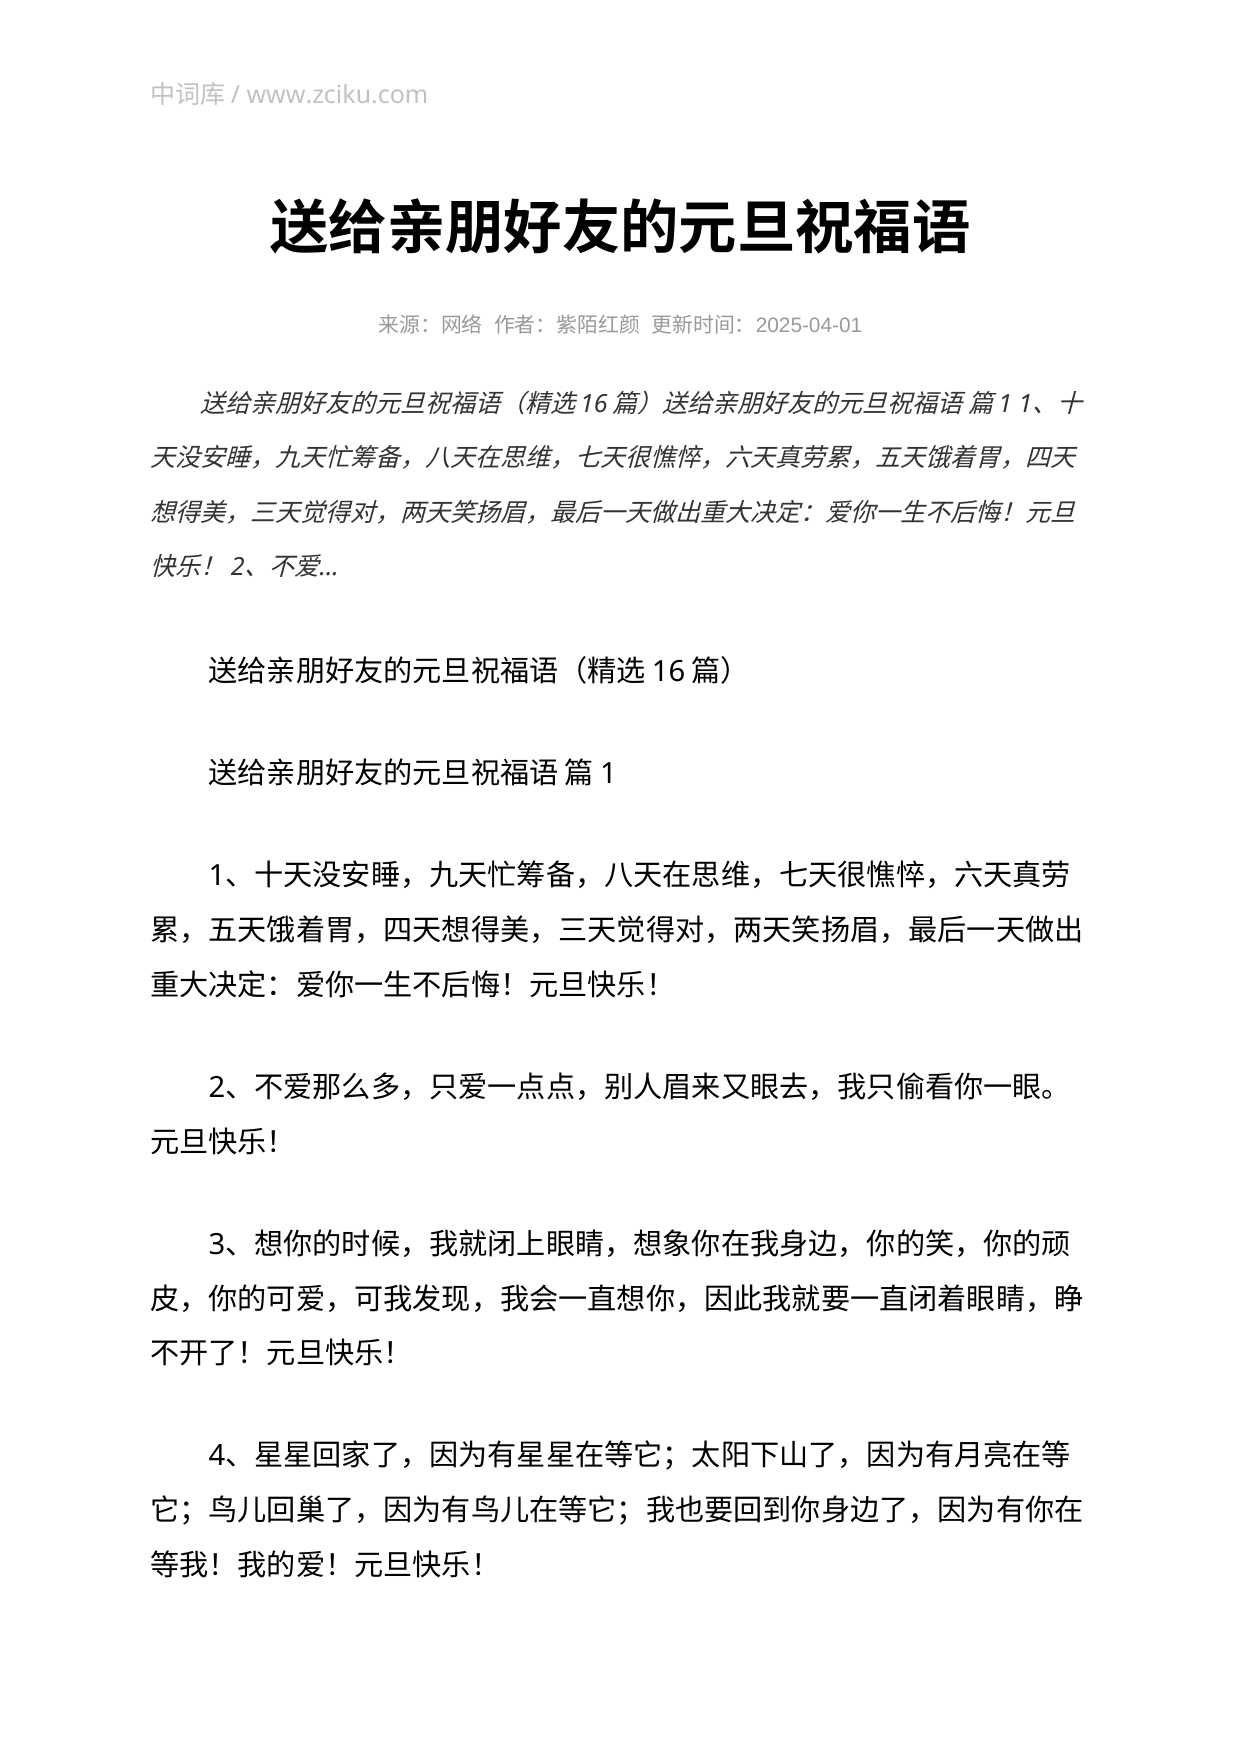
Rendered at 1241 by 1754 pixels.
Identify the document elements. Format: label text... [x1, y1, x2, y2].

text 4、星星回家了，因为有星星在等它；太阳下山了，因为有月亮在等它；鸟儿回巢了，因为有鸟儿在等它；我也要回到你身边了，因为有你在等我！我的爱！元旦快乐！ [150, 1432, 1090, 1584]
text 来源：网络 作者：紫陌红颜 更新时间：2025-04-01 [150, 313, 1090, 337]
text 送给亲朋好友的元旦祝福语（精选16篇） [150, 648, 1090, 690]
text 送给亲朋好友的元旦祝福语 篇1 [150, 750, 1090, 792]
subtitle 送给亲朋好友的元旦祝福语 [150, 181, 1090, 266]
text 3、想你的时候，我就闭上眼睛，想象你在我身边，你的笑，你的顽皮，你的可爱，可我发现，我会一直想你，因此我就要一直闭着眼睛，睁不开了！元旦快乐！ [150, 1220, 1090, 1372]
text 1、十天没安睡，九天忙筹备，八天在思维，七天很憔悴，六天真劳累，五天饿着胃，四天想得美，三天觉得对，两天笑扬眉，最后一天做出重大决定：爱你一生不后悔！元旦快乐！ [150, 852, 1090, 1004]
text 2、不爱那么多，只爱一点点，别人眉来又眼去，我只偷看你一眼。元旦快乐！ [150, 1063, 1090, 1161]
text 送给亲朋好友的元旦祝福语（精选16篇）送给亲朋好友的元旦祝福语 篇1 1、十天没安睡，九天忙筹备，八天在思维，七天很憔悴，六天真劳累，五天饿着胃，四天想得美，三天觉得对，两天笑扬眉，最后一天做出重大决定：爱你一生不后悔！元旦快乐！ 2、不爱... [150, 383, 1090, 583]
